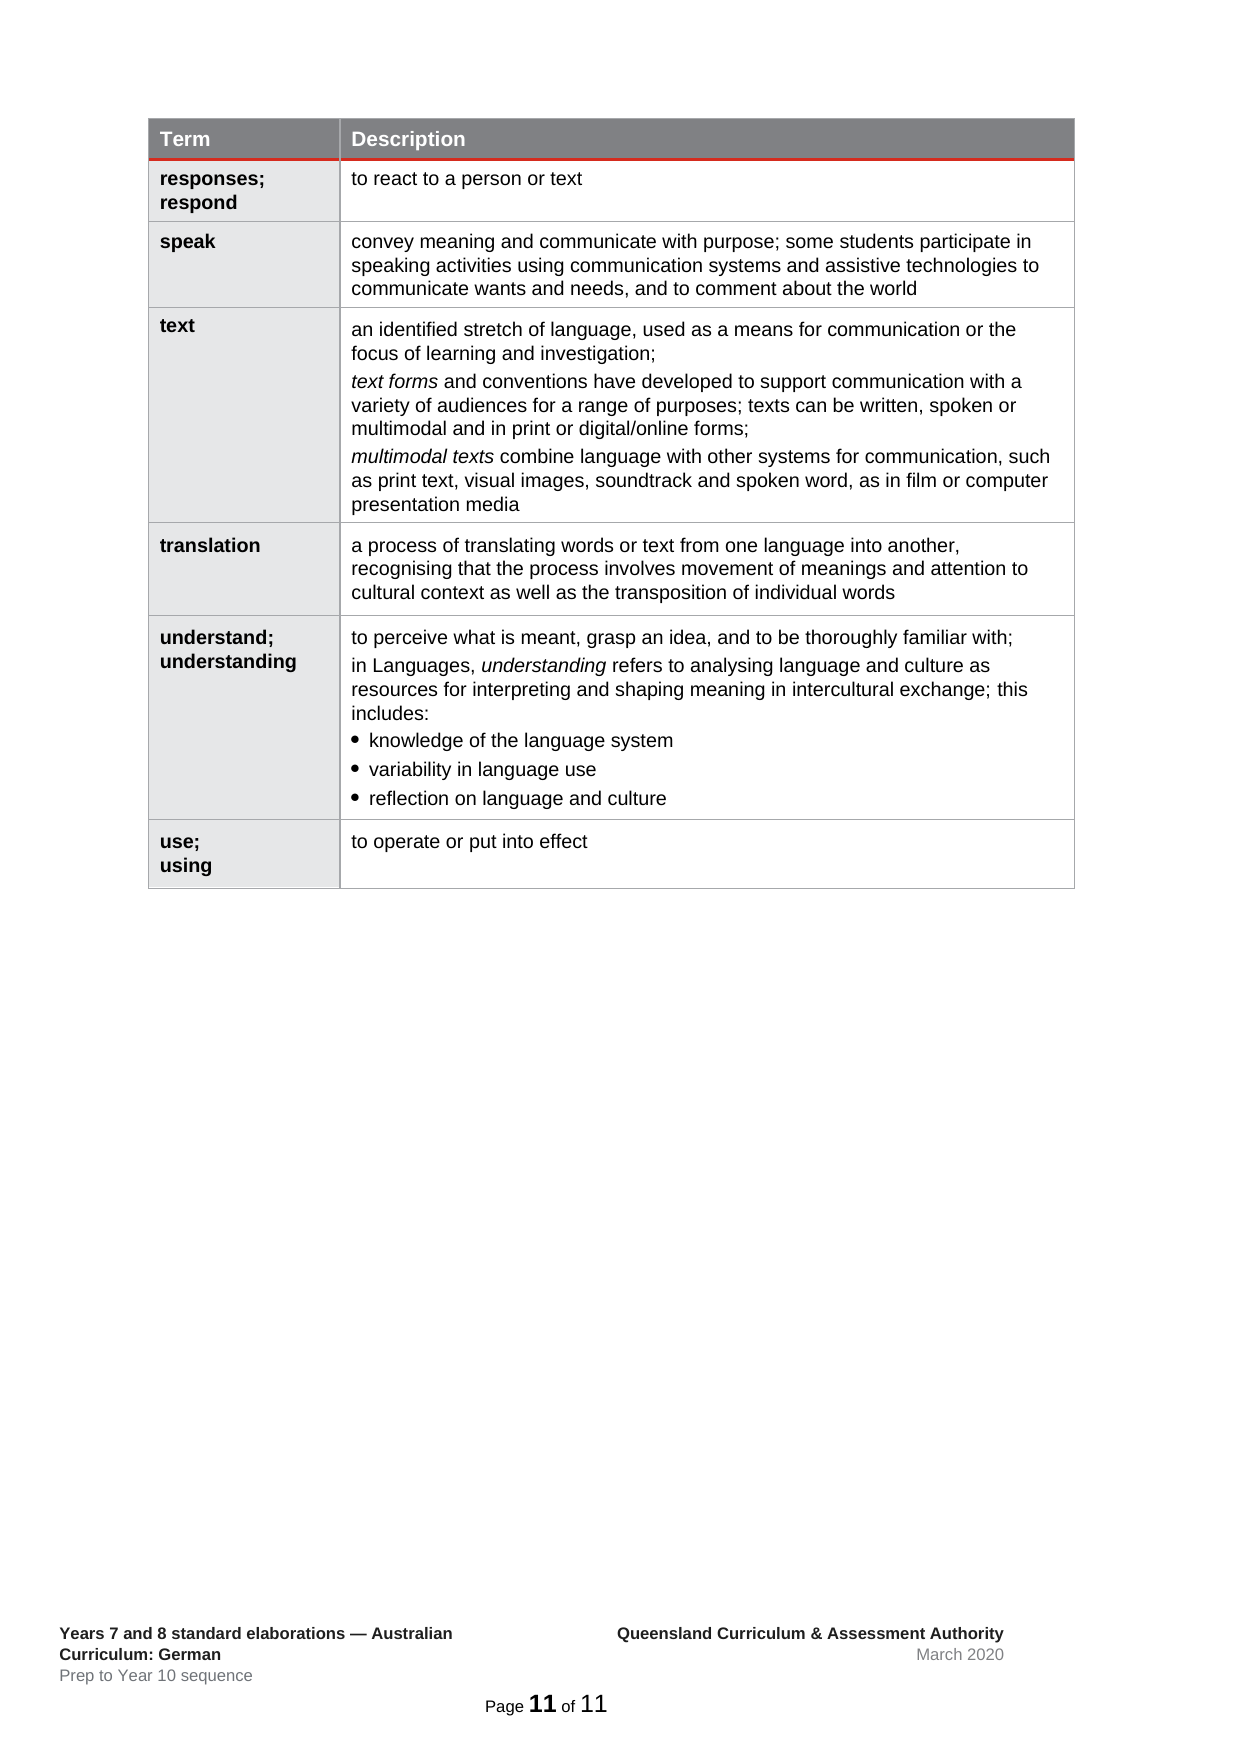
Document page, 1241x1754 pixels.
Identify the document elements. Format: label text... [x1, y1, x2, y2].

table_cell text [149, 308, 339, 522]
table_cell understand; understanding [149, 616, 339, 819]
table_header Description [341, 119, 1074, 158]
table_cell to react to a person or text [341, 161, 1074, 221]
table_cell translation [149, 523, 339, 615]
table_cell responses; respond [149, 161, 339, 221]
table_header Term [149, 119, 339, 158]
table_cell to perceive what is meant, grasp an idea, and to be thoroughly familiar with; in Languages, understanding refers to analysing language and culture as resources for interpreting and shaping meaning in intercultural exchange; this includes: knowledge of the language system variability in language use reflection on language and culture [341, 616, 1074, 819]
table_cell use; using [149, 820, 339, 887]
table_cell to operate or put into effect [341, 820, 1074, 887]
table_cell convey meaning and communicate with purpose; some students participate in speaking activities using communication systems and assistive technologies to communicate wants and needs, and to comment about the world [341, 222, 1074, 307]
table_cell speak [149, 222, 339, 307]
table_cell a process of translating words or text from one language into another, recognising that the process involves movement of meanings and attention to cultural context as well as the transposition of individual words [341, 523, 1074, 615]
table_cell an identified stretch of language, used as a means for communication or the focus of learning and investigation; text forms and conventions have developed to support communication with a variety of audiences for a range of purposes; texts can be written, spoken or multimodal and in print or digital/online forms; multimodal texts combine language with other systems for communication, such as print text, visual images, soundtrack and spoken word, as in film or computer presentation media [341, 308, 1074, 522]
